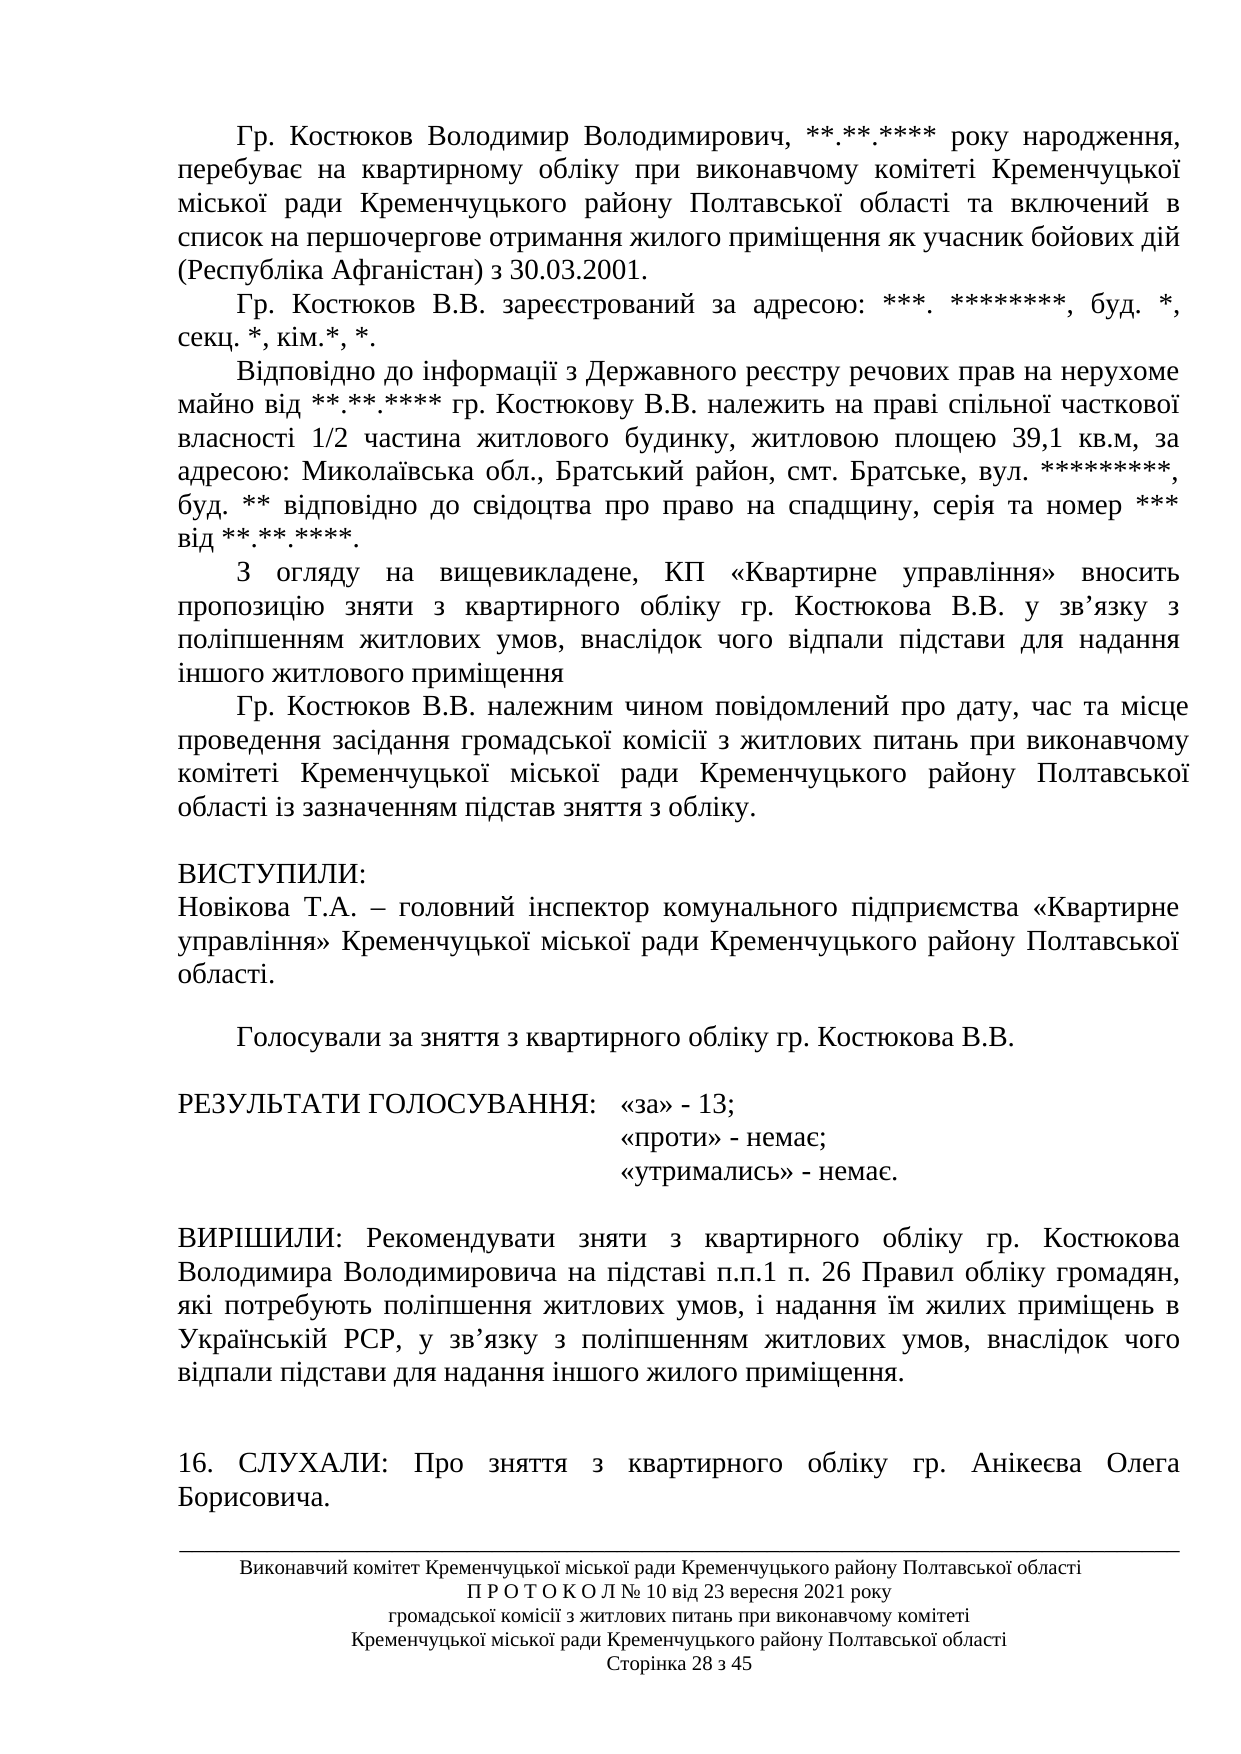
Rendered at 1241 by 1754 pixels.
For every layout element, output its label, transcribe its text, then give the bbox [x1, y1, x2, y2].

text Новікова Т.А. – головний інспектор комунального підприємства «Квартирне управління» Кременчуцької міської ради Кременчуцького району Полтавської області. [177, 889, 1180, 990]
text Голосували за зняття з квартирного обліку гр. Костюкова В.В. [177, 1019, 1180, 1052]
text З огляду на вищевикладене, КП «Квартирне управління» вносить пропозицію зняти з квартирного обліку гр. Костюкова В.В. у зв’язку з поліпшенням житлових умов, внаслідок чого відпали підстави для надання іншого житлового приміщення [177, 554, 1181, 688]
text Відповідно до інформації з Державного реєстру речових прав на нерухоме майно від **.**.**** гр. Костюкову В.В. належить на праві спільної часткової власності 1/2 частина житлового будинку, житловою площею 39,1 кв.м, за адресою: Миколаївська обл., Братський район, смт. Братське, вул. *********, буд. ** відповідно до свідоцтва про право на спадщину, серія та номер *** від **.**.****. [177, 353, 1180, 554]
text «проти» - немає; [177, 1119, 1181, 1153]
text Гр. Костюков Володимир Володимирович, **.**.**** року народження, перебуває на квартирному обліку при виконавчому комітеті Кременчуцької міської ради Кременчуцького району Полтавської області та включений в список на першочергове отримання жилого приміщення як учасник бойових дій (Республіка Афганістан) з 30.03.2001. [177, 118, 1181, 286]
text 16. СЛУХАЛИ: Про зняття з квартирного обліку гр. Анікеєва Олега Борисовича. [177, 1445, 1181, 1512]
text «утримались» - немає. [177, 1153, 1181, 1187]
text ВИСТУПИЛИ: [177, 856, 1180, 889]
text Гр. Костюков В.В. належним чином повідомлений про дату, час та місце проведення засідання громадської комісії з житлових питань при виконавчому комітеті Кременчуцької міської ради Кременчуцького району Полтавської області із зазначенням підстав зняття з обліку. [177, 688, 1190, 822]
text Гр. Костюков В.В. зареєстрований за адресою: ***. ********, буд. *, секц. *, кім. *, *. [177, 286, 1181, 353]
text РЕЗУЛЬТАТИ ГОЛОСУВАННЯ: «за» - 13; [177, 1086, 1181, 1119]
text ВИРІШИЛИ: Рекомендувати зняти з квартирного обліку гр. Костюкова Володимира Володимировича на підставі п.п.1 п. 26 Правил обліку громадян, які потребують поліпшення житлових умов, і надання їм жилих приміщень в Українській РСР, у зв’язку з поліпшенням житлових умов, внаслідок чого відпали підстави для надання іншого жилого приміщення. [177, 1220, 1181, 1388]
